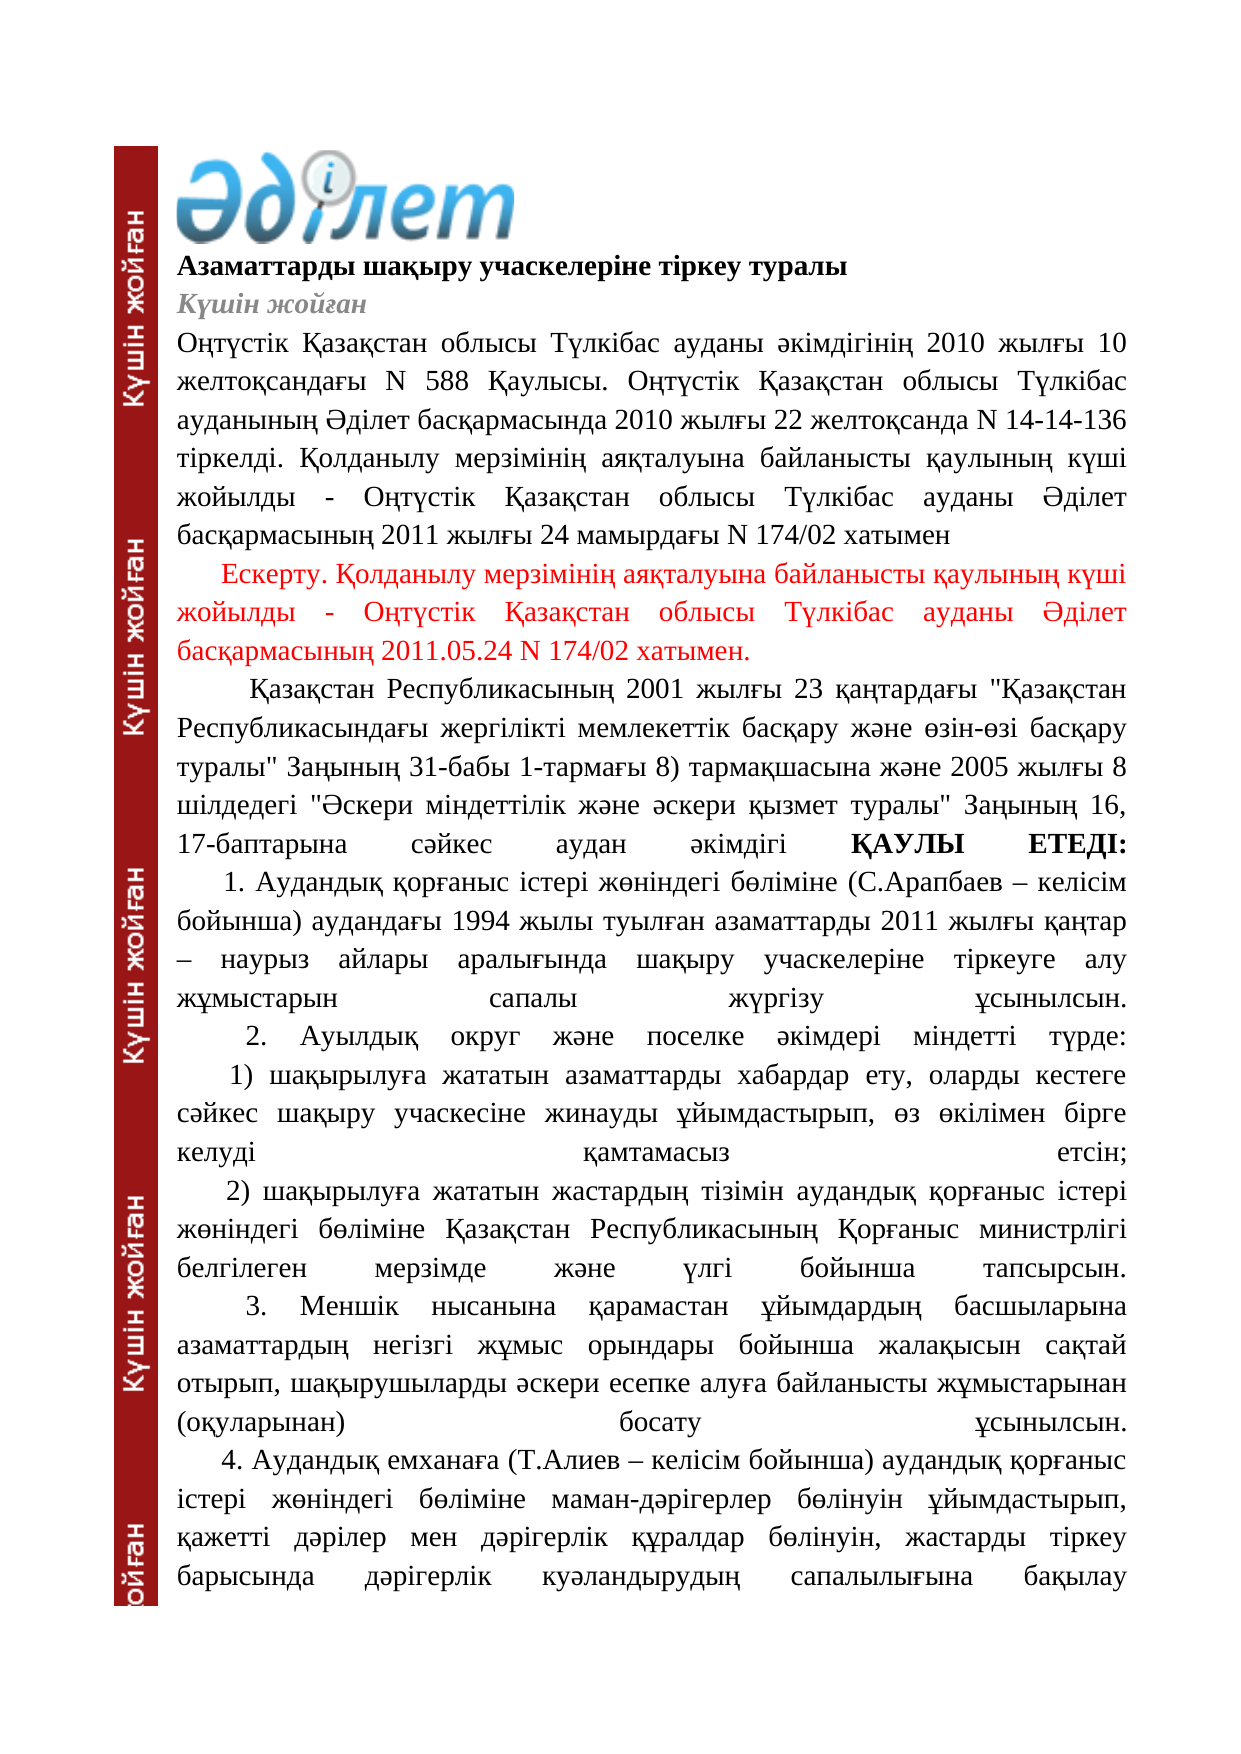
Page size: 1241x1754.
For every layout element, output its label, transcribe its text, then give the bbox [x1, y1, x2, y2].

text Азаматтарды шақыру учаскелеріне тіркеу туралы [112, 248, 1128, 281]
picture [114, 1592, 158, 1606]
picture [114, 320, 158, 325]
picture [114, 146, 158, 248]
text Күшін жойған [112, 286, 1128, 320]
picture [114, 281, 158, 286]
picture [176, 150, 515, 244]
text Ескерту. Қолданылу мерзімінің аяқталуына байланысты қаулының күші жойылды - Оңтүстік Қазақстан облысы Түлкібас ауданы Әділет басқармасының 2011.05.24 N 174/02 хатымен. [112, 556, 1128, 667]
picture [114, 551, 158, 556]
picture [114, 667, 158, 672]
text Оңтүстік Қазақстан облысы Түлкібас ауданы әкімдігінің 2010 жылғы 10 желтоқсандағы N 588 Қаулысы. Оңтүстік Қазақстан облысы Түлкібас ауданының Әділет басқармасында 2010 жылғы 22 желтоқсанда N 14-14-136 тіркелді. Қолданылу мерзімінің аяқталуына байланысты қаулының күші жойылды - Оңтүстік Қазақстан облысы Түлкібас ауданы Әділет басқармасының 2011 жылғы 24 мамырдағы N 174/02 хатымен [112, 325, 1128, 551]
